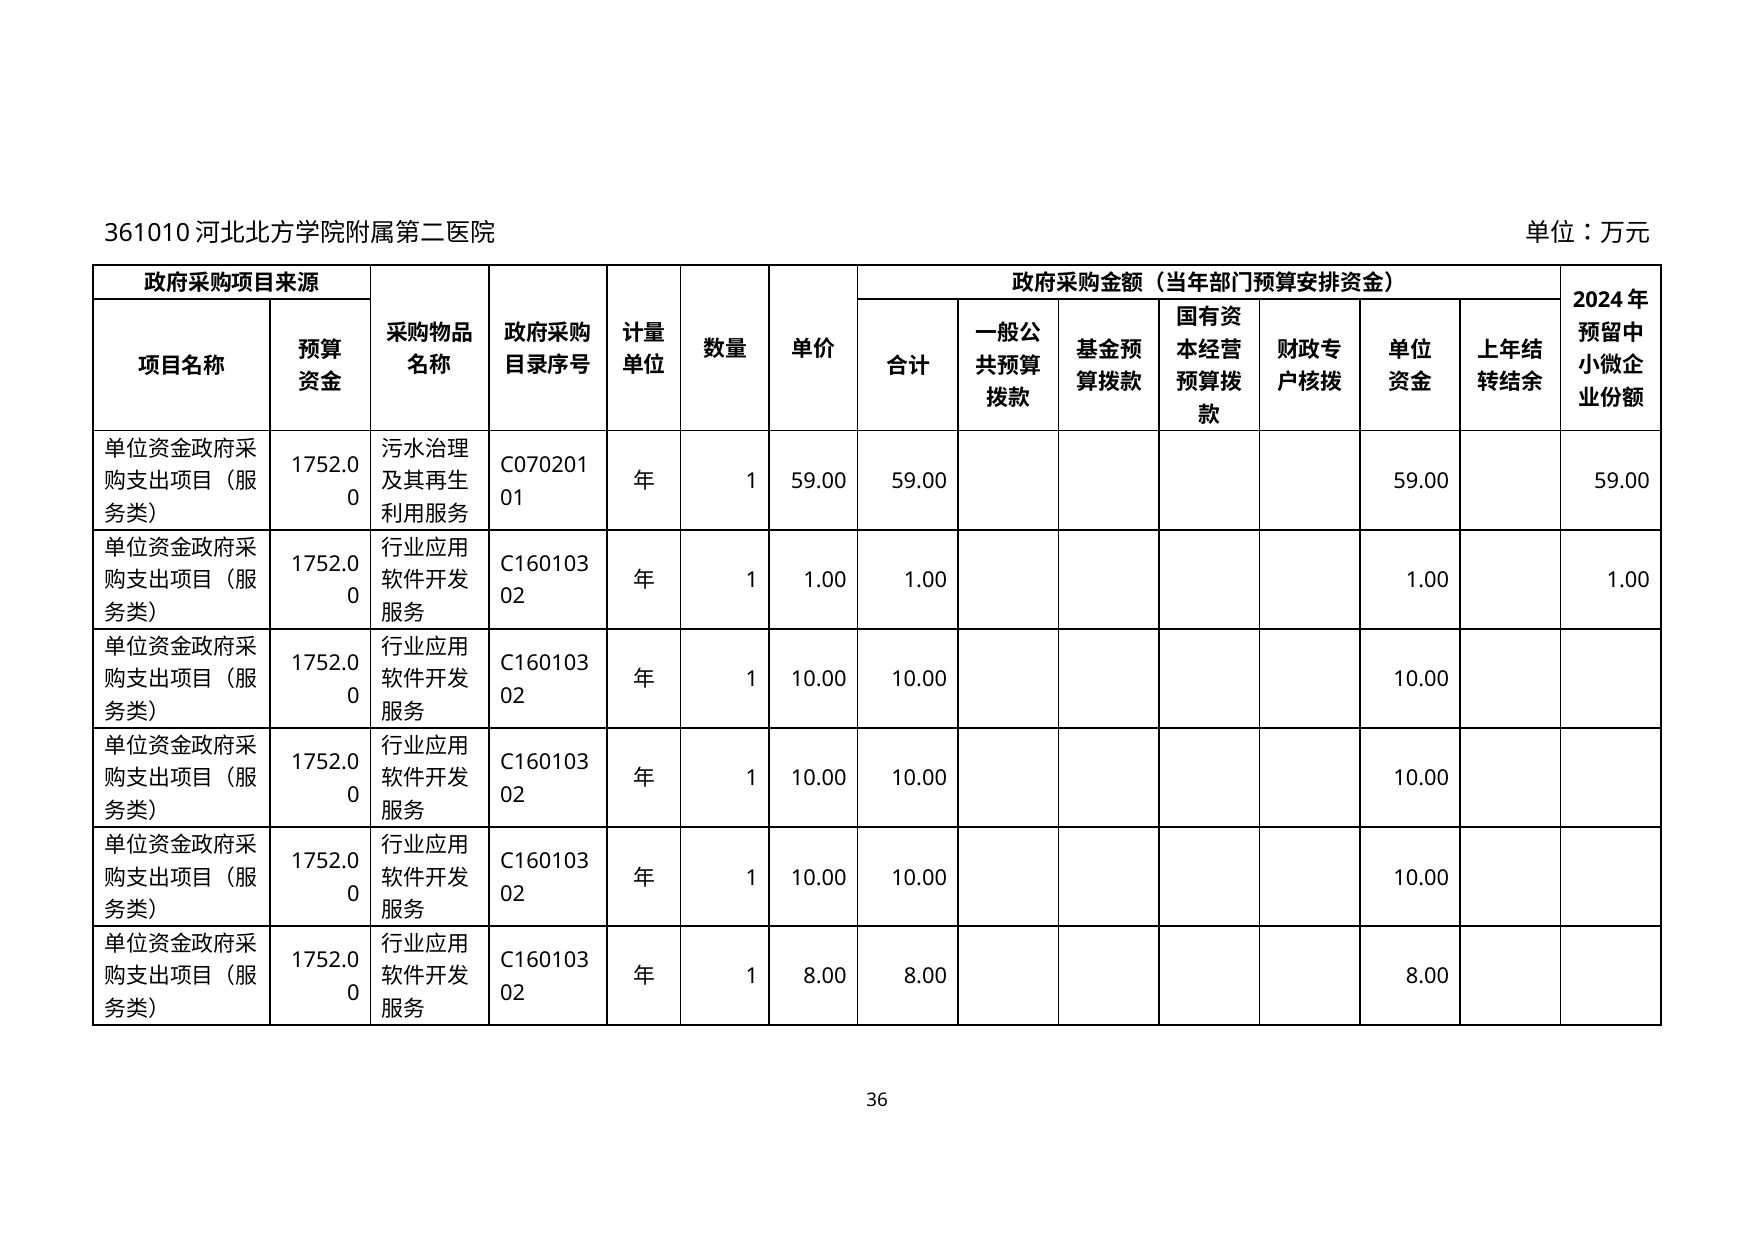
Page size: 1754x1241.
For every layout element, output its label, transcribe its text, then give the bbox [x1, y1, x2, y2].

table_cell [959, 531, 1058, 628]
table_cell 上年结转结余 [1461, 300, 1560, 430]
table_cell 合计 [858, 300, 957, 430]
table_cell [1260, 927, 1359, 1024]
table_cell 政府采购金额（当年部门预算安排资金） [858, 266, 1560, 298]
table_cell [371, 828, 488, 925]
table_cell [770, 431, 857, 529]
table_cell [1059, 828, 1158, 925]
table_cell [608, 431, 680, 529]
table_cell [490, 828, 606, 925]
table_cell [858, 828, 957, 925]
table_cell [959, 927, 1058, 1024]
table_cell 计量 单位 [608, 266, 680, 430]
table_cell 基金预算拨款 [1059, 300, 1158, 430]
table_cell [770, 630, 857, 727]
table_header 单位：万元 [858, 199, 1660, 264]
table_cell 国有资本经营预算拨款 [1160, 300, 1259, 430]
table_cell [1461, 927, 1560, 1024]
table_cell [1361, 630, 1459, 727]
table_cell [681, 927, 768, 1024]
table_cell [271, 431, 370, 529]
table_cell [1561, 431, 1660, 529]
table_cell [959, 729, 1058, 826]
table_cell 单位 资金 [1361, 300, 1459, 430]
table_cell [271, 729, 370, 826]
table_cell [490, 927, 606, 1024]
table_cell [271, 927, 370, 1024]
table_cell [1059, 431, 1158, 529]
table_cell 数量 [681, 266, 768, 430]
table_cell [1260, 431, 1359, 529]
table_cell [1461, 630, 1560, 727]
table_header 361010河北北方学院附属第二医院 [94, 199, 857, 264]
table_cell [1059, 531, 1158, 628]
table_cell 单价 [770, 266, 857, 430]
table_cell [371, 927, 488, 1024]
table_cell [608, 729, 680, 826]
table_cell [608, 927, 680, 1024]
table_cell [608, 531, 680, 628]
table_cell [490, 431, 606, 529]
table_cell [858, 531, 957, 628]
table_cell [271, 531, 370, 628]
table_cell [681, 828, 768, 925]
table_cell 政府采购项目来源 [94, 266, 370, 298]
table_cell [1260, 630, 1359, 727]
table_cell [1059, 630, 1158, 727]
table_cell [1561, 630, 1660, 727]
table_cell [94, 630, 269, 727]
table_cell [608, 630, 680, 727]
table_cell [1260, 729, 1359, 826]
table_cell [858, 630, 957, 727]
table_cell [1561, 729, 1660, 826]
table_cell 政府采购目录序号 [490, 266, 606, 430]
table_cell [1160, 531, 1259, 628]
table_cell 一般公共预算拨款 [959, 300, 1058, 430]
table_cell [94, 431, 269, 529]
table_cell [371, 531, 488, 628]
table_cell 项目名称 [94, 300, 269, 430]
table_cell 采购物品名称 [371, 266, 488, 430]
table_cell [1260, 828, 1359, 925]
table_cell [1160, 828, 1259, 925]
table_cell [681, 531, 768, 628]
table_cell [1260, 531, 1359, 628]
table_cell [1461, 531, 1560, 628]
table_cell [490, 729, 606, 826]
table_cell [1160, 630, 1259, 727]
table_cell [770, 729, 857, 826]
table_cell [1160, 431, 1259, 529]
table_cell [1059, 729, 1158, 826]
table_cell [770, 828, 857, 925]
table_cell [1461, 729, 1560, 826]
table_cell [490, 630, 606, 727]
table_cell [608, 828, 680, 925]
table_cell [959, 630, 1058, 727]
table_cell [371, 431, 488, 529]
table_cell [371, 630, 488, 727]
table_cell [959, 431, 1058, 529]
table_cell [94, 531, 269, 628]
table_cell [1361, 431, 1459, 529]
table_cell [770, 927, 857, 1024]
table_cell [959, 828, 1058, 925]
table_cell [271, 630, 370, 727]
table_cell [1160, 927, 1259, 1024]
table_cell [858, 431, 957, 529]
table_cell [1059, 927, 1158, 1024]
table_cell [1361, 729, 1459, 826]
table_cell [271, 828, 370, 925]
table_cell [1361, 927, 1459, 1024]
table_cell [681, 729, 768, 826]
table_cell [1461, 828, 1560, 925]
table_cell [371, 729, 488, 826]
table_cell 预算 资金 [271, 300, 370, 430]
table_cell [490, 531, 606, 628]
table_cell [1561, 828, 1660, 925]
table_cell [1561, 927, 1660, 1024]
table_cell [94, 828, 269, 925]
table_cell 财政专户核拨 [1260, 300, 1359, 430]
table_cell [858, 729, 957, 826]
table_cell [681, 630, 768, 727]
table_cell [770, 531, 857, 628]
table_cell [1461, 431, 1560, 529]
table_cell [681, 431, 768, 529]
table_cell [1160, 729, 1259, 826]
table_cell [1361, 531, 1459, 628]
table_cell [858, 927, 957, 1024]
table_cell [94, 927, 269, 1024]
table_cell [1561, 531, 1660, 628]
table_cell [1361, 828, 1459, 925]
table_cell 2024年 预留中 小微企 业份额 [1561, 266, 1660, 430]
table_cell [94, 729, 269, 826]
